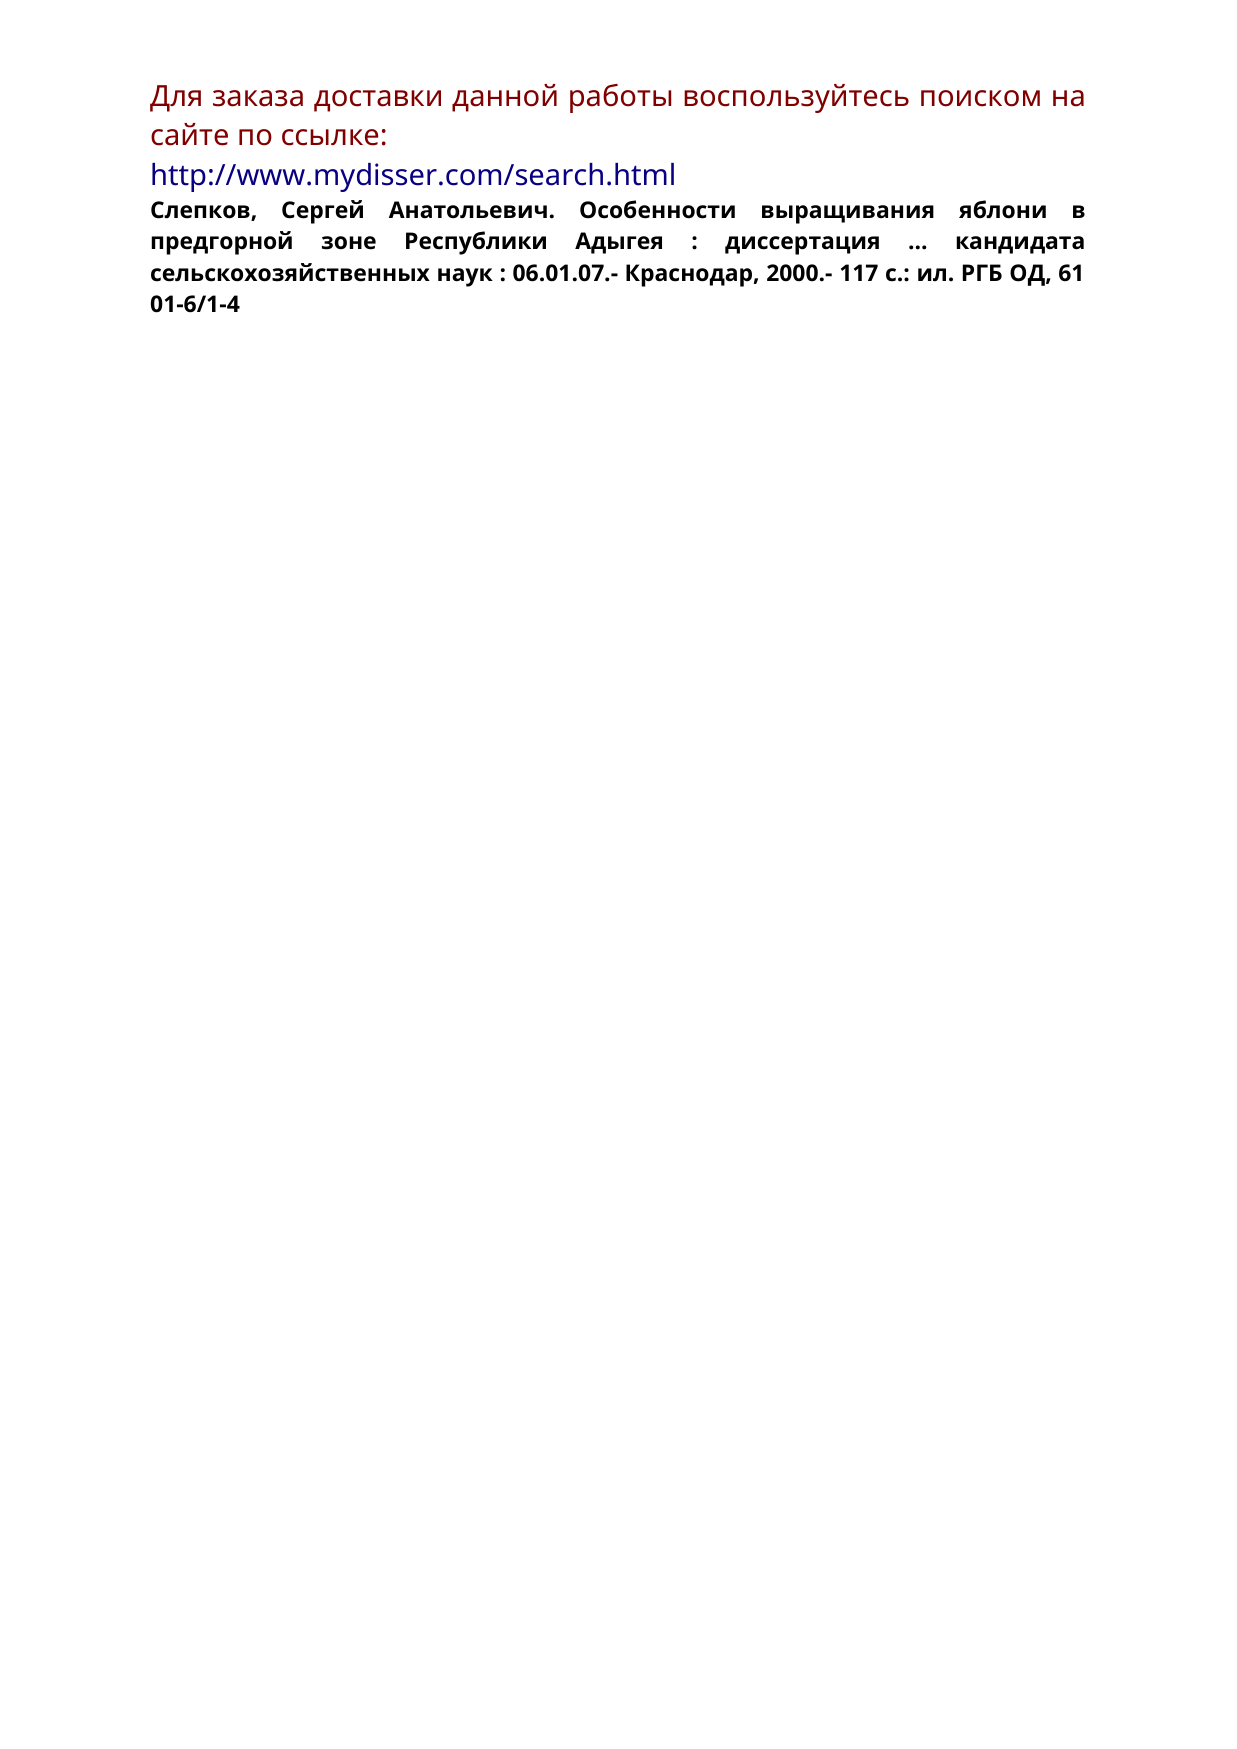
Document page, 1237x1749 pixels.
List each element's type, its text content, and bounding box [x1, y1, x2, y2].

text Слепков, Сергей Анатольевич. Особенности выращивания яблони в предгорной зоне Республики Адыгея : диссертация ... кандидата сельскохозяйственных наук : 06.01.07.- Краснодар, 2000.- 117 с.: ил. РГБ ОД, 61 01-6/1-4 [150, 194, 1086, 319]
